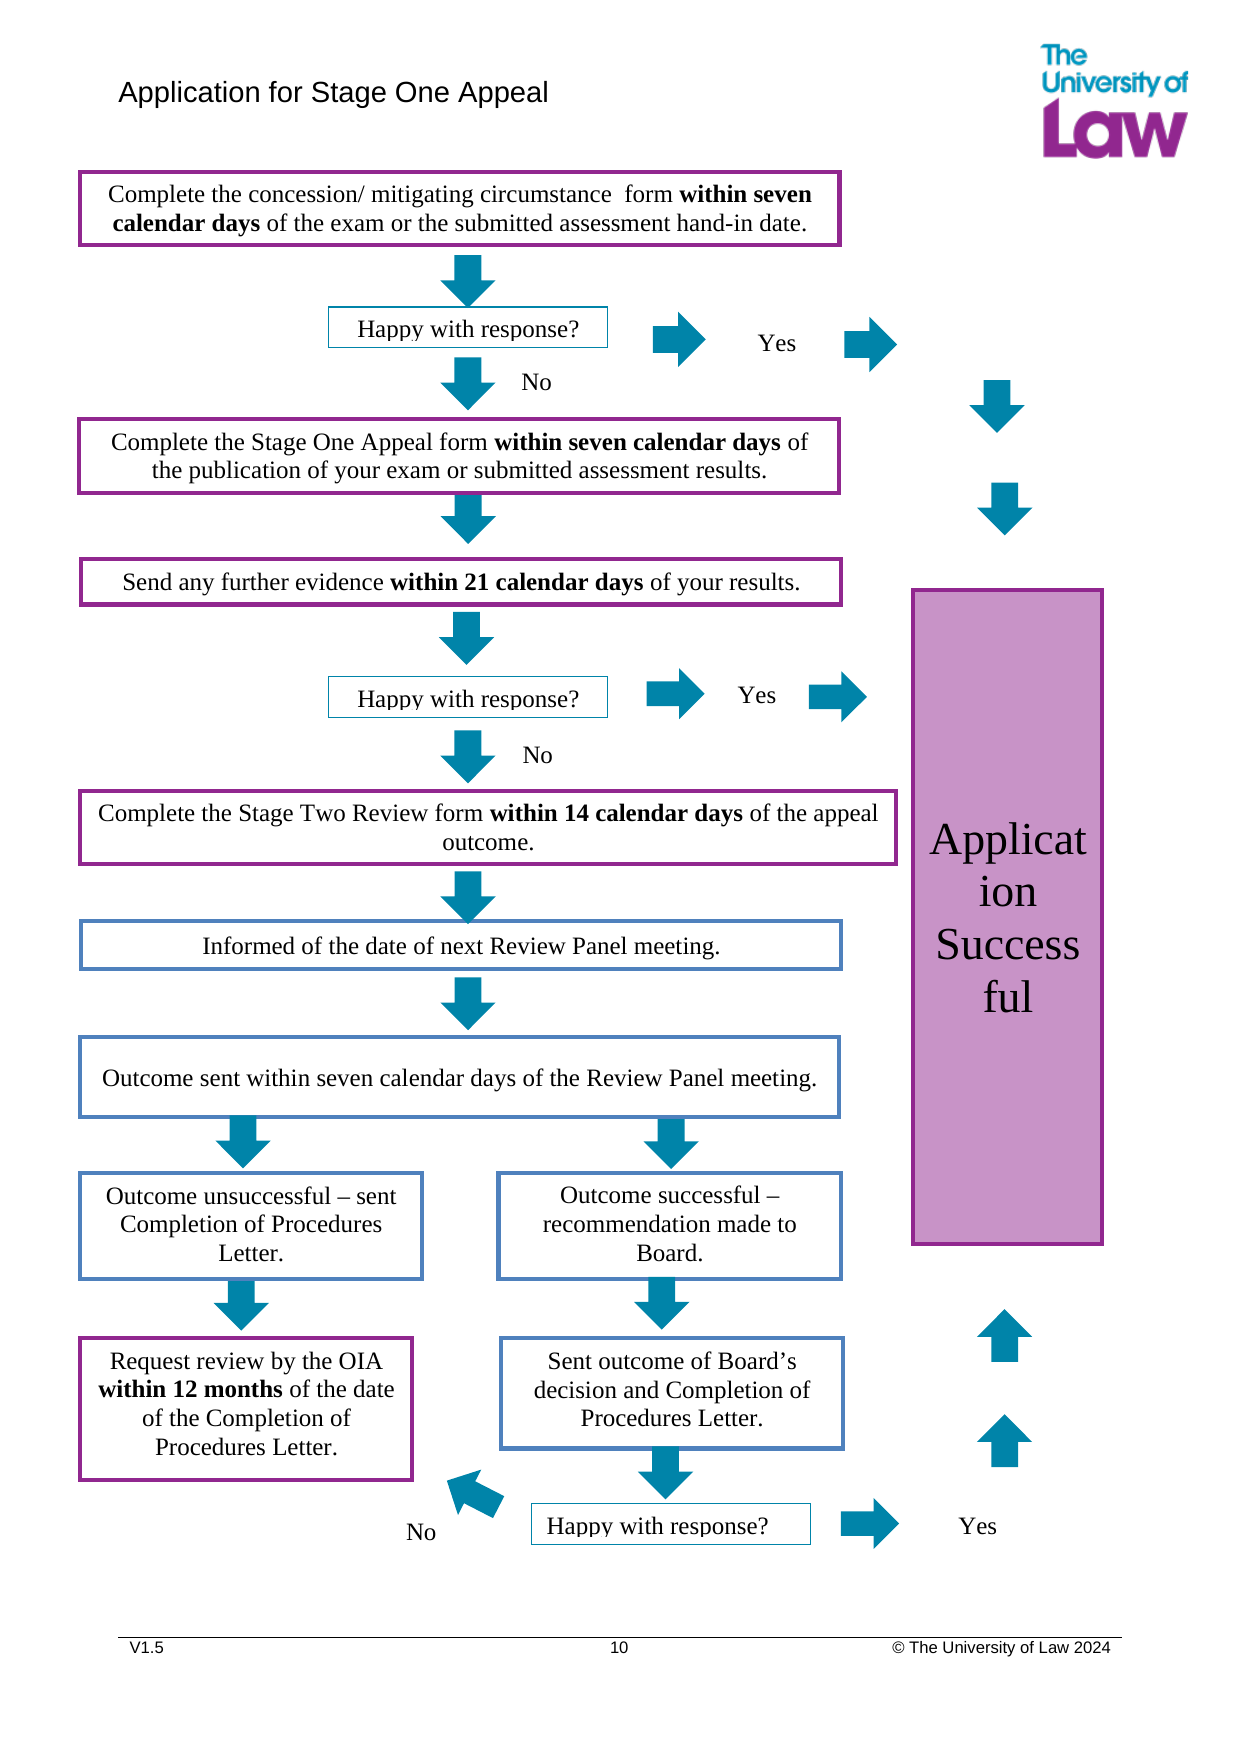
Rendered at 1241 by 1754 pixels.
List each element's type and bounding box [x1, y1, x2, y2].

picture [1040, 42, 1189, 159]
picture [1168, 80, 1177, 89]
